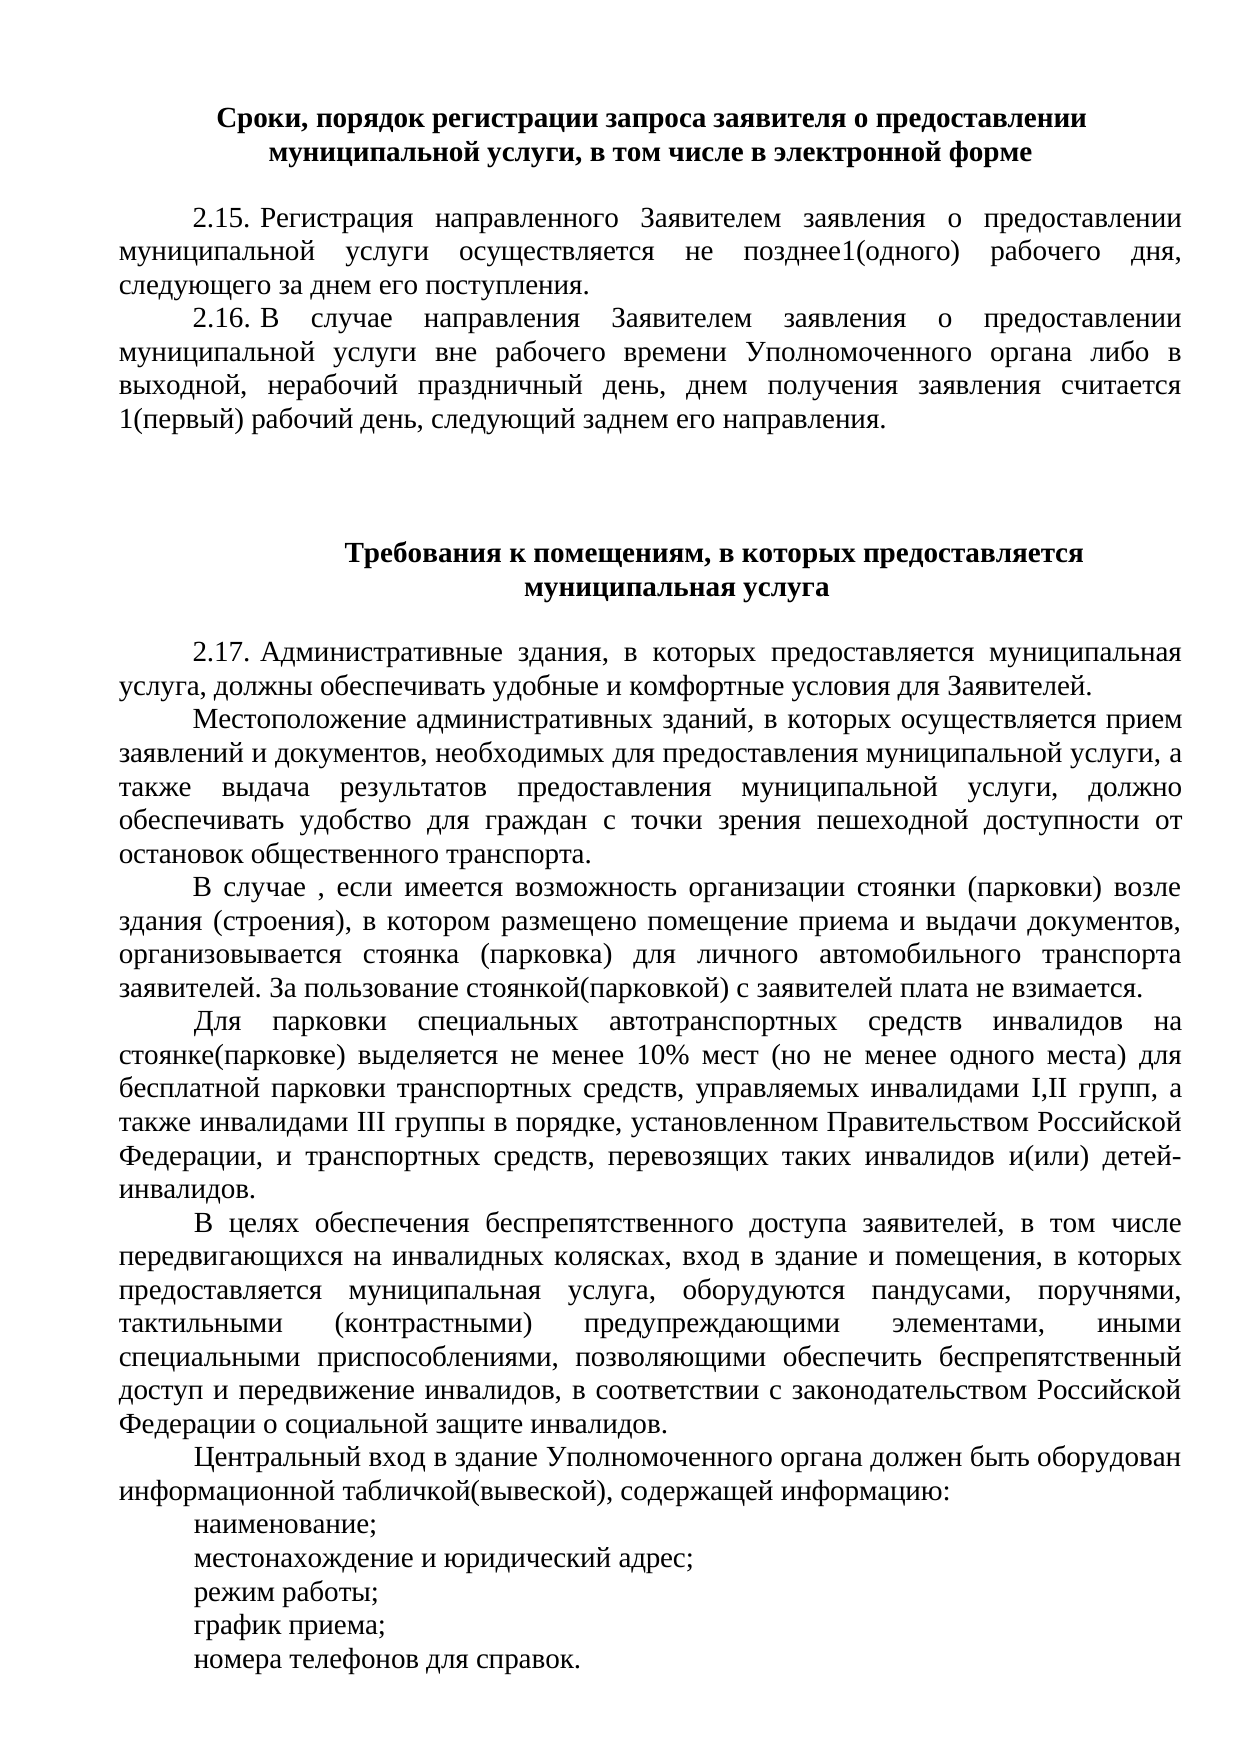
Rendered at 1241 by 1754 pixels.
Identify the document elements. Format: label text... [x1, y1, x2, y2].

text Местоположение административных зданий, в которых осуществляется прием заявлений и документов, необходимых для предоставления муниципальной услуги, а также выдача результатов предоставления муниципальной услуги, должно обеспечивать удобство для граждан с точки зрения пешеходной доступности от остановок общественного транспорта. [118, 702, 1182, 869]
list Административные здания, в которых предоставляется муниципальная услуга, должны обеспечивать удобные и комфортные условия для Заявителей. [118, 634, 1182, 702]
list Регистрация направленного Заявителем заявления о предоставлении муниципальной услуги осуществляется не позднее1(одного) рабочего дня, следующего за днем его поступления. [118, 200, 1182, 300]
text режим работы; [193, 1574, 787, 1607]
text В целях обеспечения беспрепятственного доступа заявителей, в том числе передвигающихся на инвалидных колясках, вход в здание и помещения, в которых предоставляется муниципальная услуга, оборудуются пандусами, поручнями, тактильными (контрастными) предупреждающими элементами, иными специальными приспособлениями, позволяющими обеспечить беспрепятственный доступ и передвижение инвалидов, в соответствии с законодательством Российской Федерации о социальной защите инвалидов. [118, 1205, 1182, 1439]
text В случае , если имеется возможность организации стоянки (парковки) возле здания (строения), в котором размещено помещение приема и выдачи документов, организовывается стоянка (парковка) для личного автомобильного транспорта заявителей. За пользование стоянкой(парковкой) с заявителей плата не взимается. [118, 869, 1182, 1003]
text номера телефонов для справок. [193, 1641, 1182, 1674]
subtitle Сроки, порядок регистрации запроса заявителя о предоставлении муниципальной услуги, в том числе в электронной форме [118, 100, 1182, 167]
subtitle Требования к помещениям, в которых предоставляется муниципальная услуга [171, 535, 1182, 602]
text наименование; [193, 1507, 1182, 1540]
text график приема; [193, 1607, 1182, 1641]
text Для парковки специальных автотранспортных средств инвалидов на стоянке(парковке) выделяется не менее 10% мест (но не менее одного места) для бесплатной парковки транспортных средств, управляемых инвалидами I,II групп, а также инвалидами III группы в порядке, установленном Правительством Российской Федерации, и транспортных средств, перевозящих таких инвалидов и(или) детей-инвалидов. [118, 1003, 1182, 1205]
text Центральный вход в здание Уполномоченного органа должен быть оборудован информационной табличкой(вывеской), содержащей информацию: [118, 1439, 1181, 1507]
text местонахождение и юридический адрес; [193, 1540, 787, 1574]
list В случае направления Заявителем заявления о предоставлении муниципальной услуги вне рабочего времени Уполномоченного органа либо в выходной, нерабочий праздничный день, днем получения заявления считается 1(первый) рабочий день, следующий заднем его направления. [118, 300, 1182, 434]
